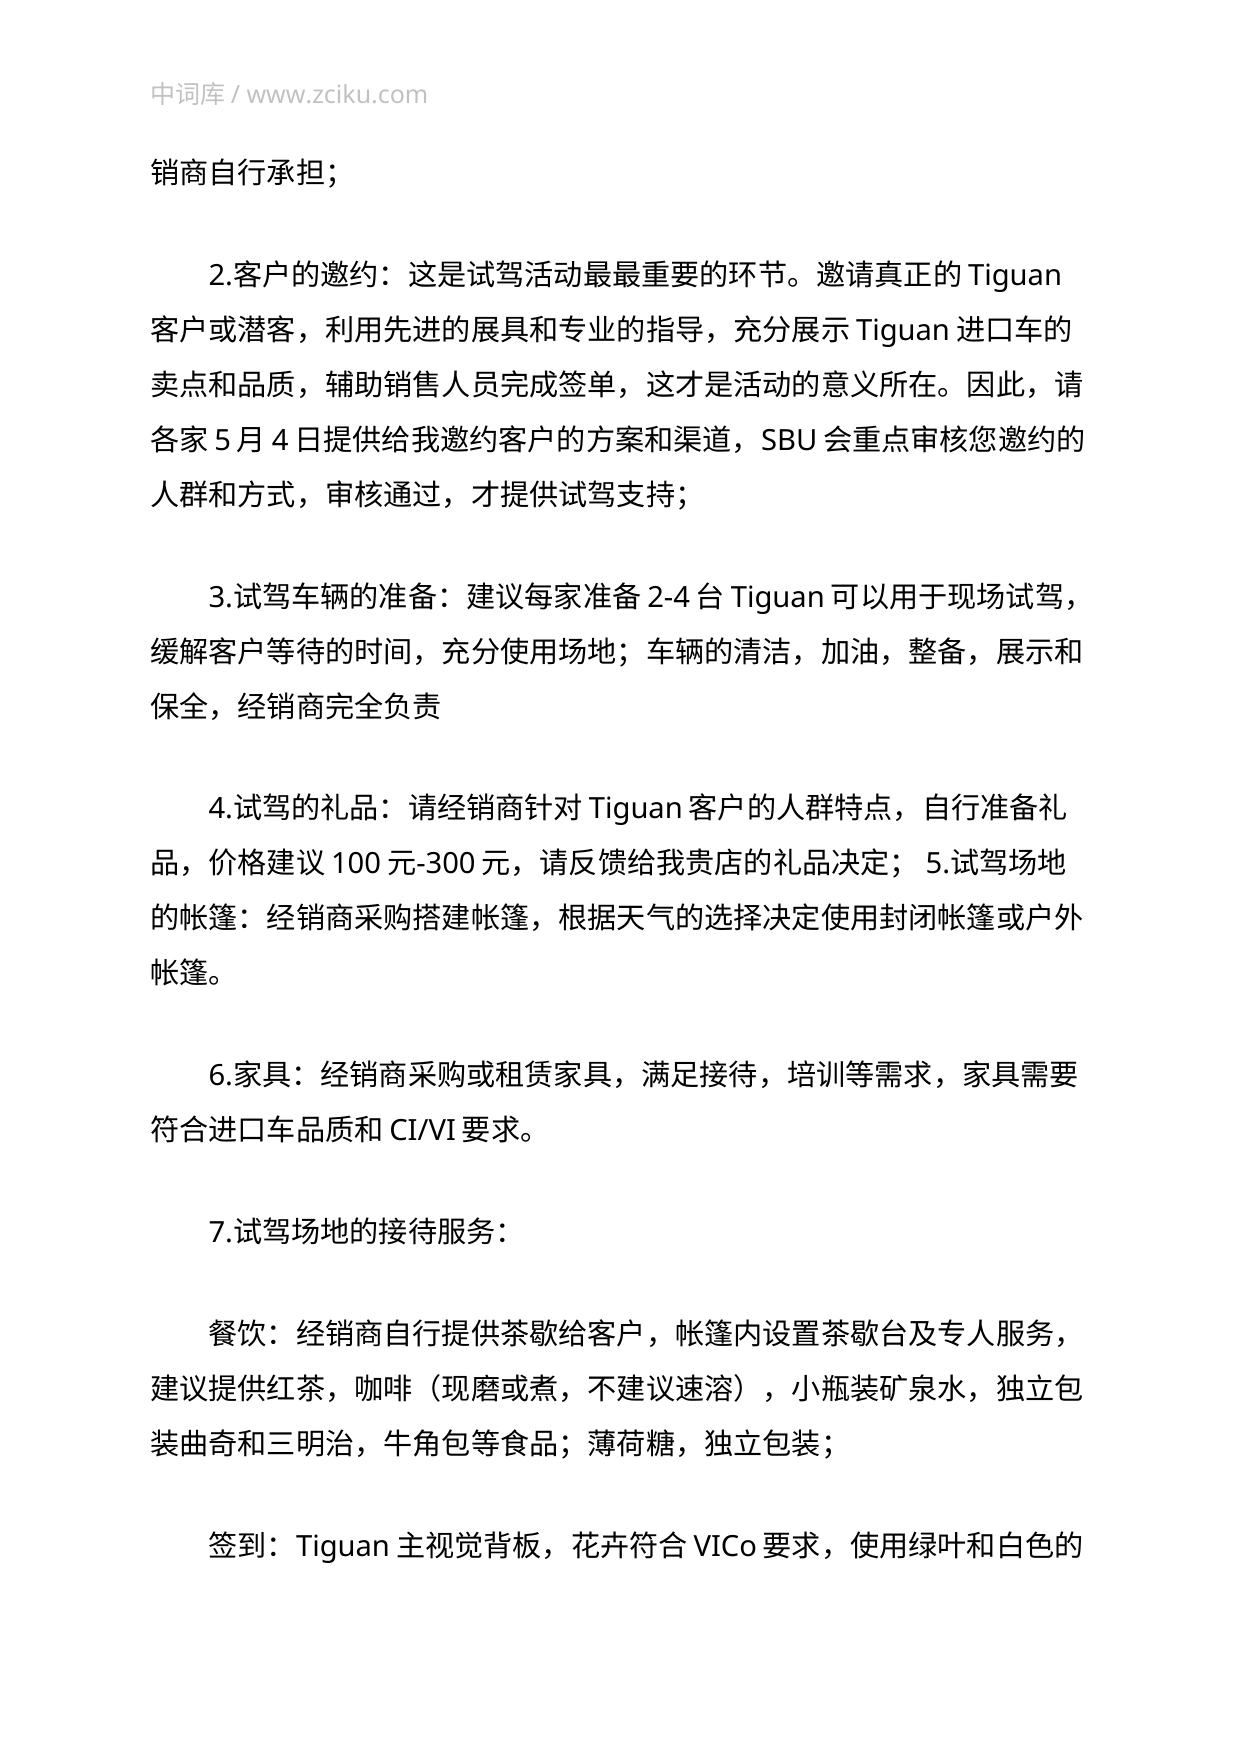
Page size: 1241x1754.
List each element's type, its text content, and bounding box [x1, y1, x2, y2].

text 6.家具：经销商采购或租赁家具，满足接待，培训等需求，家具需要符合进口车品质和CI/VI要求。 [150, 1052, 1090, 1149]
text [150, 150, 1090, 192]
text 餐饮：经销商自行提供茶歇给客户，帐篷内设置茶歇台及专人服务，建议提供红茶，咖啡（现磨或煮，不建议速溶），小瓶装矿泉水，独立包装曲奇和三明治，牛角包等食品；薄荷糖，独立包装； [150, 1311, 1090, 1463]
text 4.试驾的礼品：请经销商针对Tiguan客户的人群特点，自行准备礼品，价格建议100元-300元，请反馈给我贵店的礼品决定； 5.试驾场地的帐篷：经销商采购搭建帐篷，根据天气的选择决定使用封闭帐篷或户外帐篷。 [150, 785, 1090, 992]
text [150, 1522, 1090, 1565]
text 2.客户的邀约：这是试驾活动最最重要的环节。邀请真正的Tiguan客户或潜客，利用先进的展具和专业的指导，充分展示Tiguan进口车的卖点和品质，辅助销售人员完成签单，这才是活动的意义所在。因此，请各家5月4日提供给我邀约客户的方案和渠道，SBU会重点审核您邀约的人群和方式，审核通过，才提供试驾支持； [150, 252, 1090, 514]
text 7.试驾场地的接待服务： [150, 1209, 1090, 1251]
text 3.试驾车辆的准备：建议每家准备2-4台Tiguan可以用于现场试驾，缓解客户等待的时间，充分使用场地；车辆的清洁，加油，整备，展示和保全，经销商完全负责 [150, 573, 1090, 726]
